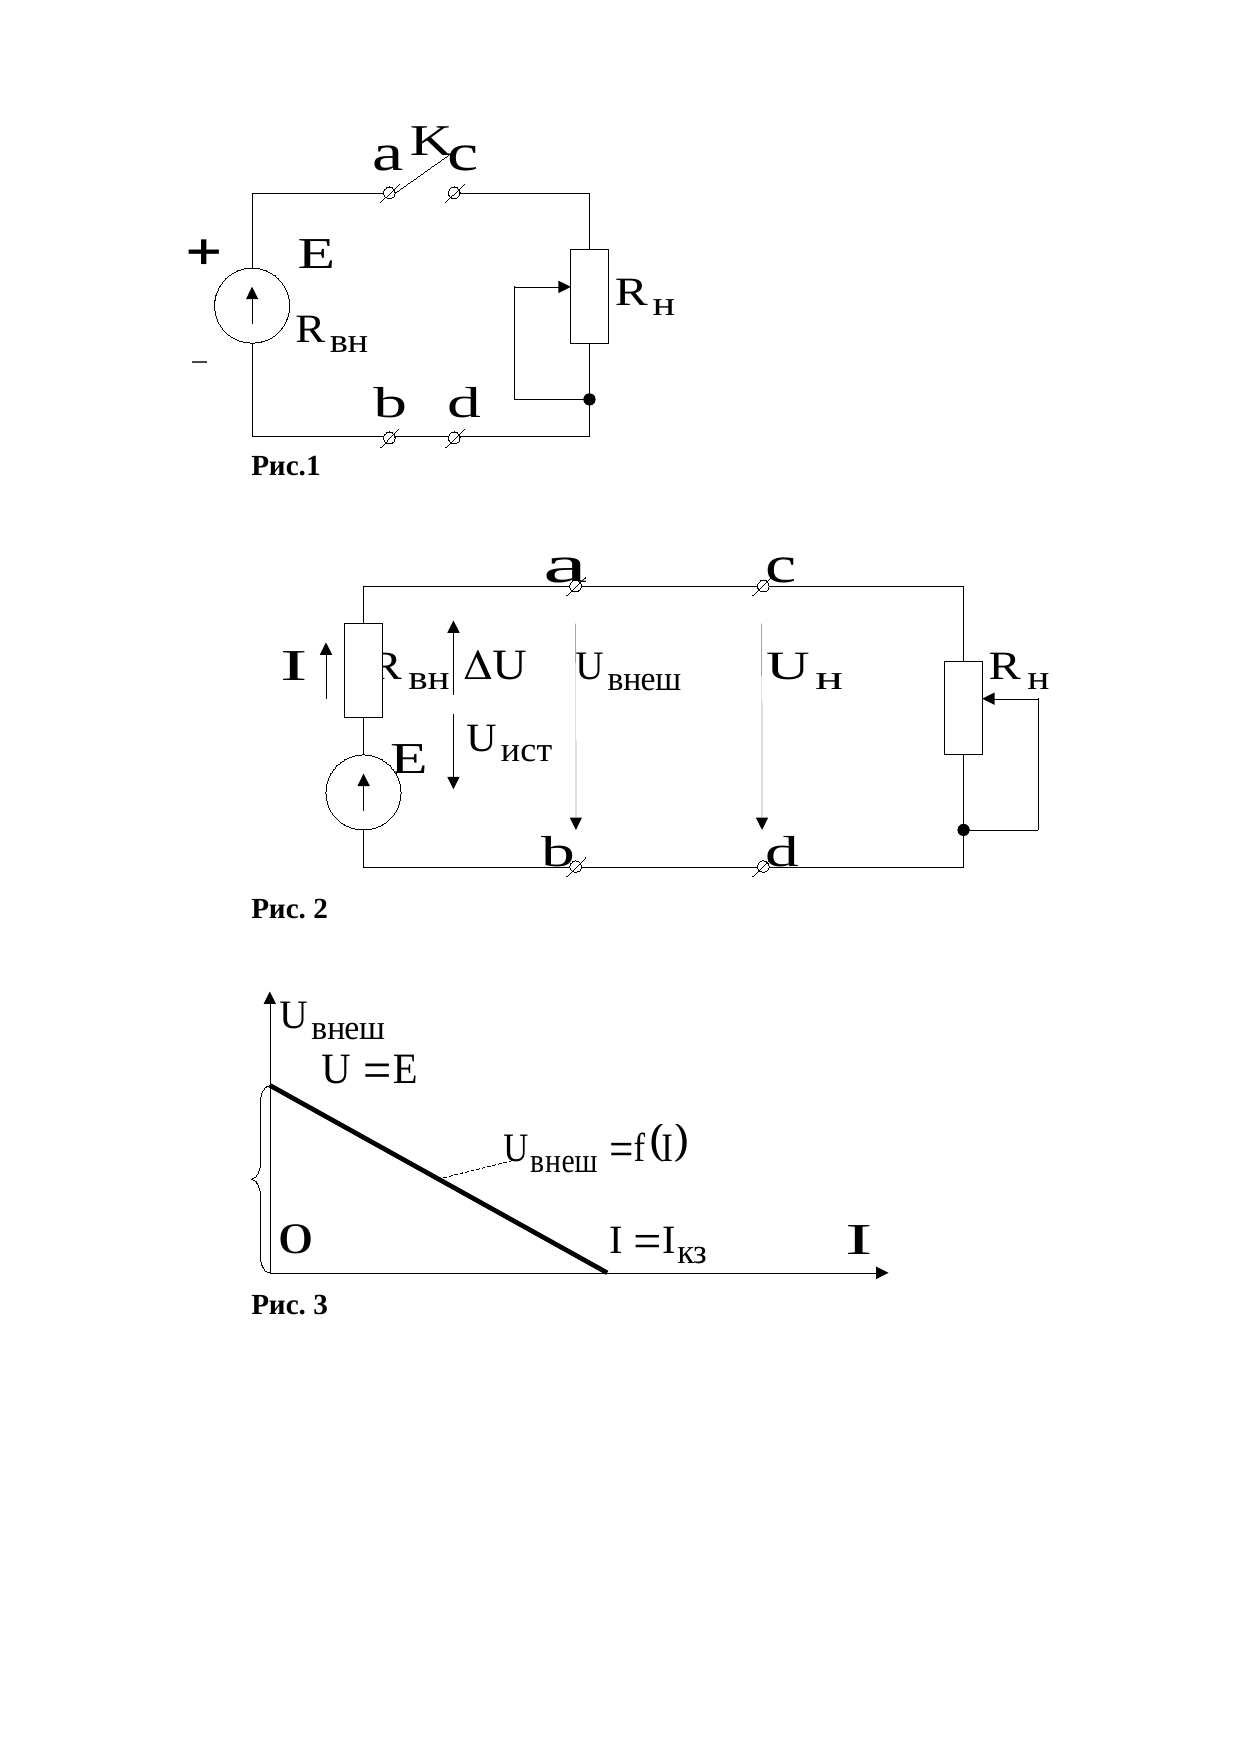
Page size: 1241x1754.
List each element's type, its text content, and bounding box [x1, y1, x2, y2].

text Рис. 2 [177, 891, 1152, 924]
text Рис.1 [177, 448, 1152, 482]
text Рис. 3 [177, 1287, 1152, 1321]
